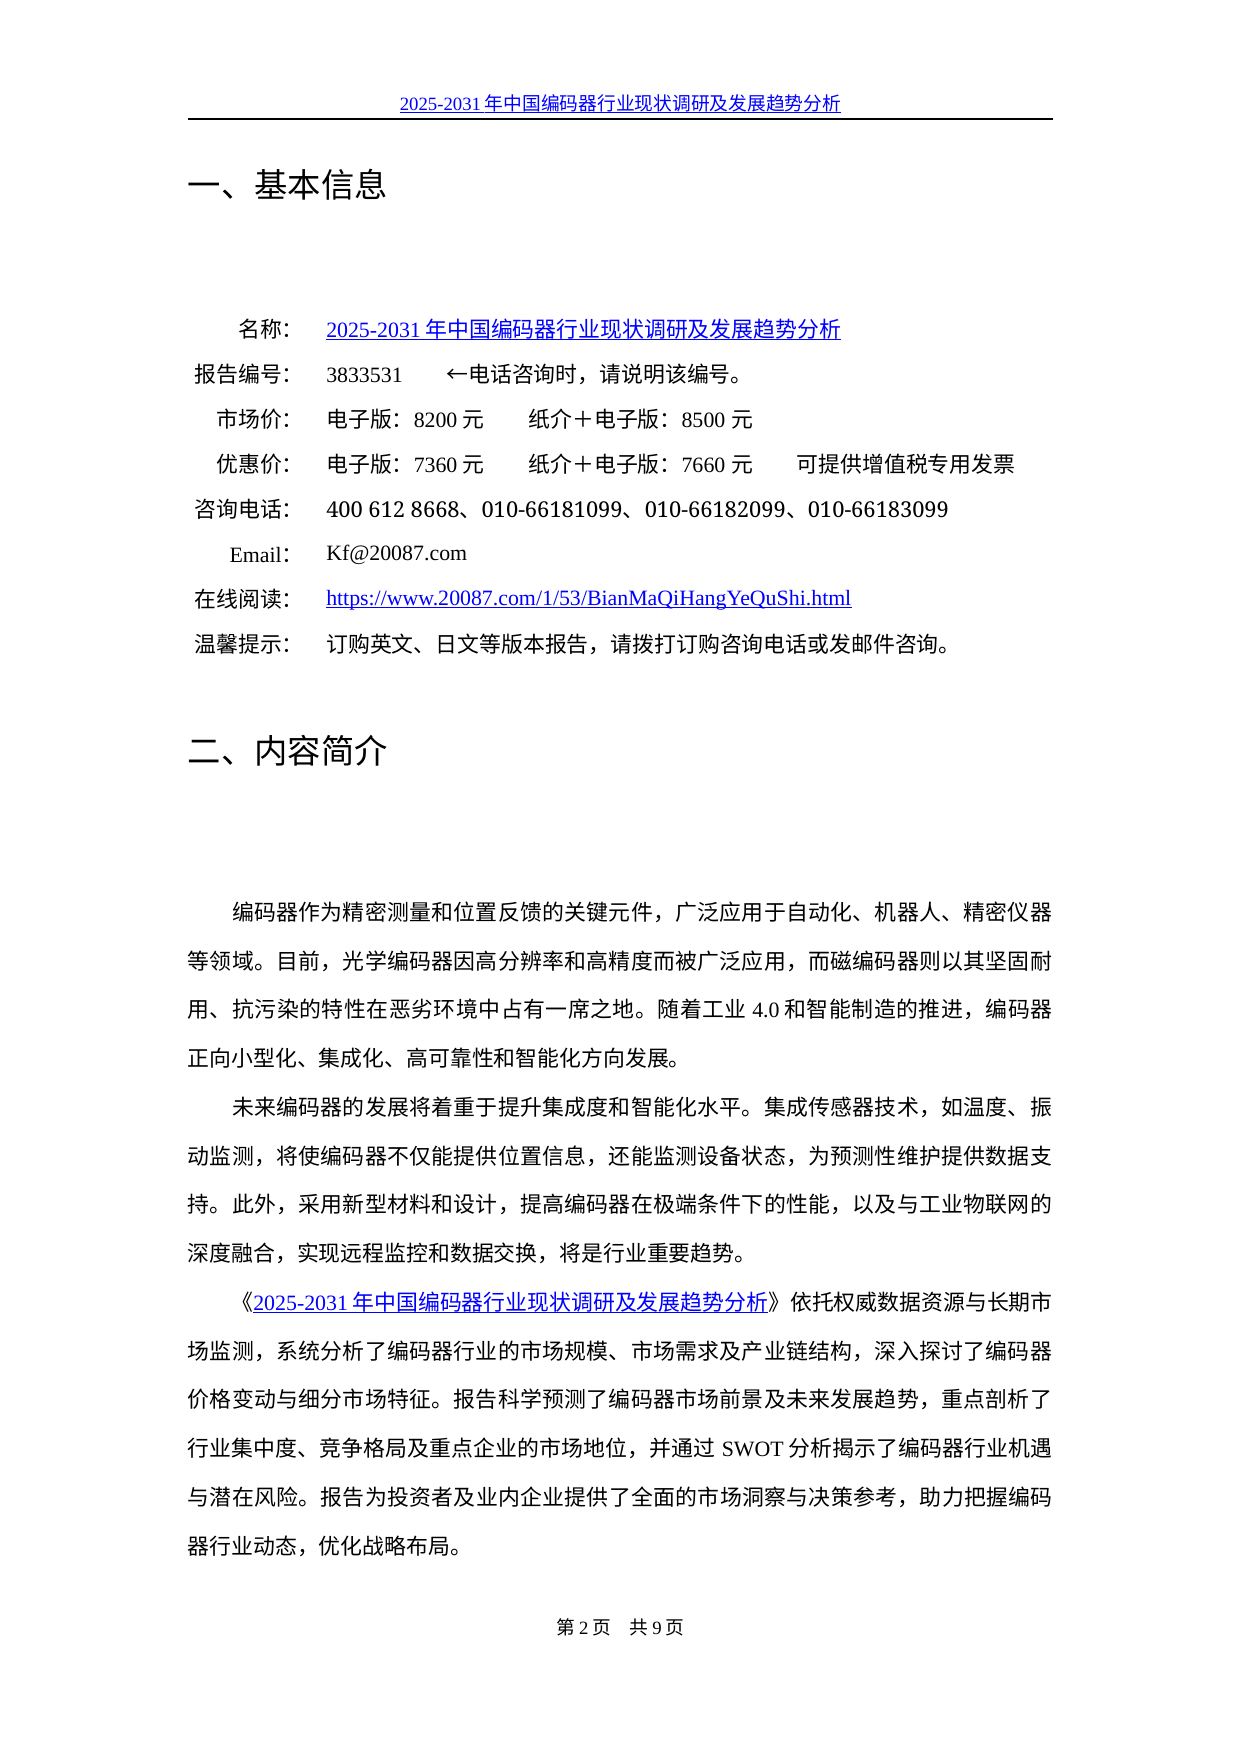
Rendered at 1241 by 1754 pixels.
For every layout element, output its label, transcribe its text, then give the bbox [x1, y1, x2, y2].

table_cell 电子版：8200 元 纸介＋电子版：8500 元 [315, 402, 1073, 447]
table_cell 电子版：7360 元 纸介＋电子版：7660 元 可提供增值税专用发票 [315, 447, 1073, 492]
table_cell 市场价： [167, 402, 315, 447]
table_header 名称： [167, 312, 315, 357]
table_cell 报告编号： [167, 357, 315, 402]
table_cell 在线阅读： [167, 582, 315, 627]
table_cell Kf@20087.com [315, 537, 1073, 582]
title 二、内容简介 [187, 717, 1053, 782]
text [187, 894, 1053, 1561]
table_cell 温馨提示： [167, 627, 315, 672]
table_cell [315, 582, 1073, 627]
table_cell 400 612 8668、010-66181099、010-66182099、010-66183099 [315, 492, 1073, 537]
table_cell 咨询电话： [167, 492, 315, 537]
table_cell 3833531 ←电话咨询时，请说明该编号。 [315, 357, 1073, 402]
table_header 2025-2031年中国编码器行业现状调研及发展趋势分析 [315, 312, 1073, 357]
table_cell 优惠价： [167, 447, 315, 492]
table_cell Email： [167, 537, 315, 582]
table_cell 订购英文、日文等版本报告，请拨打订购咨询电话或发邮件咨询。 [315, 627, 1073, 672]
title 一、基本信息 [187, 150, 1053, 215]
